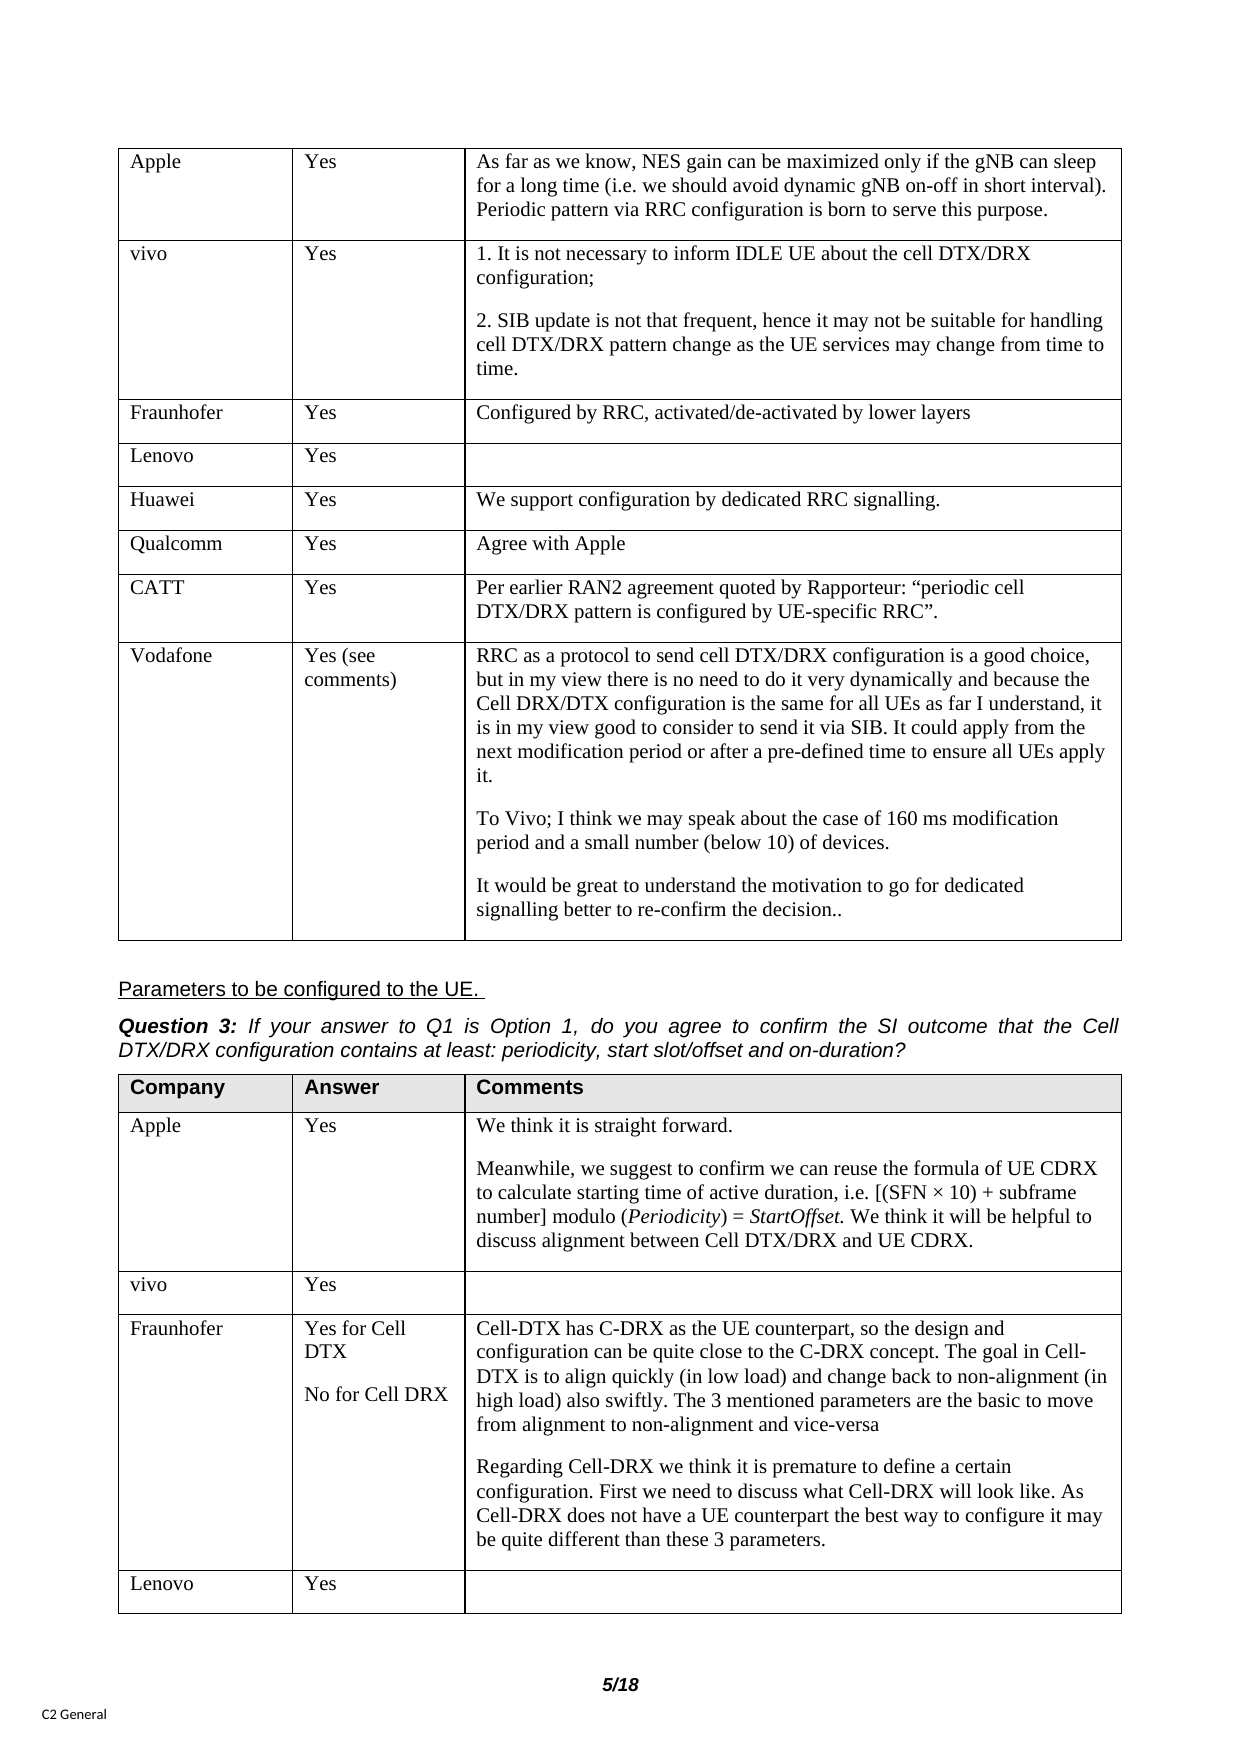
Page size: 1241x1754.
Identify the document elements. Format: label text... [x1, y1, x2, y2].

table_cell Yes [293, 575, 464, 642]
table_cell As far as we know, NES gain can be maximized only if the gNB can sleep for a long time (i.e. we should avoid dynamic gNB on-off in short interval). Periodic pattern via RRC configuration is born to serve this purpose. [466, 149, 1121, 240]
table_header Comments [466, 1075, 1121, 1112]
table_cell [466, 1272, 1121, 1314]
table_cell Vodafone [119, 643, 292, 940]
text Parameters to be configured to the UE. [118, 977, 1122, 1001]
text Question 3: If your answer to Q1 is Option 1, do you agree to confirm the SI outcome that the Cell DTX/DRX configuration contains at least: periodicity, start slot/offset and on-duration? [118, 1014, 1122, 1062]
table_cell Fraunhofer [119, 400, 292, 442]
table_header Company [119, 1075, 292, 1112]
table_cell We support configuration by dedicated RRC signalling. [466, 487, 1121, 530]
table_cell Yes [293, 1272, 464, 1314]
table_cell RRC as a protocol to send cell DTX/DRX configuration is a good choice, but in my view there is no need to do it very dynamically and because the Cell DRX/DTX configuration is the same for all UEs as far I understand, it is in my view good to consider to send it via SIB. It could apply from the next modification period or after a pre-defined time to ensure all UEs apply it. To Vivo; I think we may speak about the case of 160 ms modification period and a small number (below 10) of devices. It would be great to understand the motivation to go for dedicated signalling better to re-confirm the decision.. [466, 643, 1121, 940]
table_cell Lenovo [119, 1571, 292, 1613]
table_cell Apple [119, 1113, 292, 1271]
table_cell Yes [293, 531, 464, 574]
table_cell Yes [293, 1571, 464, 1613]
table_cell Qualcomm [119, 531, 292, 574]
table_cell vivo [119, 241, 292, 398]
table_cell Agree with Apple [466, 531, 1121, 574]
table_cell Yes [293, 1113, 464, 1271]
table_cell [466, 1571, 1121, 1613]
table_cell [466, 444, 1121, 486]
table_cell Yes (see comments) [293, 643, 464, 940]
table_cell Yes for Cell DTX No for Cell DRX [293, 1315, 464, 1569]
table_cell Configured by RRC, activated/de-activated by lower layers [466, 400, 1121, 442]
table_cell Huawei [119, 487, 292, 530]
table_cell Yes [293, 241, 464, 398]
table_header Answer [293, 1075, 464, 1112]
table_cell Apple [119, 149, 292, 240]
table_cell 1. It is not necessary to inform IDLE UE about the cell DTX/DRX configuration; 2. SIB update is not that frequent, hence it may not be suitable for handling cell DTX/DRX pattern change as the UE services may change from time to time. [466, 241, 1121, 398]
table_cell Per earlier RAN2 agreement quoted by Rapporteur: “periodic cell DTX/DRX pattern is configured by UE-specific RRC”. [466, 575, 1121, 642]
table_cell Yes [293, 149, 464, 240]
table_cell Yes [293, 400, 464, 442]
table_cell vivo [119, 1272, 292, 1314]
table_cell Lenovo [119, 444, 292, 486]
table_cell Fraunhofer [119, 1315, 292, 1569]
table_cell Yes [293, 444, 464, 486]
table_cell Yes [293, 487, 464, 530]
table_cell CATT [119, 575, 292, 642]
table_cell Cell-DTX has C-DRX as the UE counterpart, so the design and configuration can be quite close to the C-DRX concept. The goal in Cell-DTX is to align quickly (in low load) and change back to non-alignment (in high load) also swiftly. The 3 mentioned parameters are the basic to move from alignment to non-alignment and vice-versa Regarding Cell-DRX we think it is premature to define a certain configuration. First we need to discuss what Cell-DRX will look like. As Cell-DRX does not have a UE counterpart the best way to configure it may be quite different than these 3 parameters. [466, 1315, 1121, 1569]
table_cell We think it is straight forward. Meanwhile, we suggest to confirm we can reuse the formula of UE CDRX to calculate starting time of active duration, i.e. [(SFN × 10) + subframe number] modulo (Periodicity) = StartOffset. We think it will be helpful to discuss alignment between Cell DTX/DRX and UE CDRX. [466, 1113, 1121, 1271]
